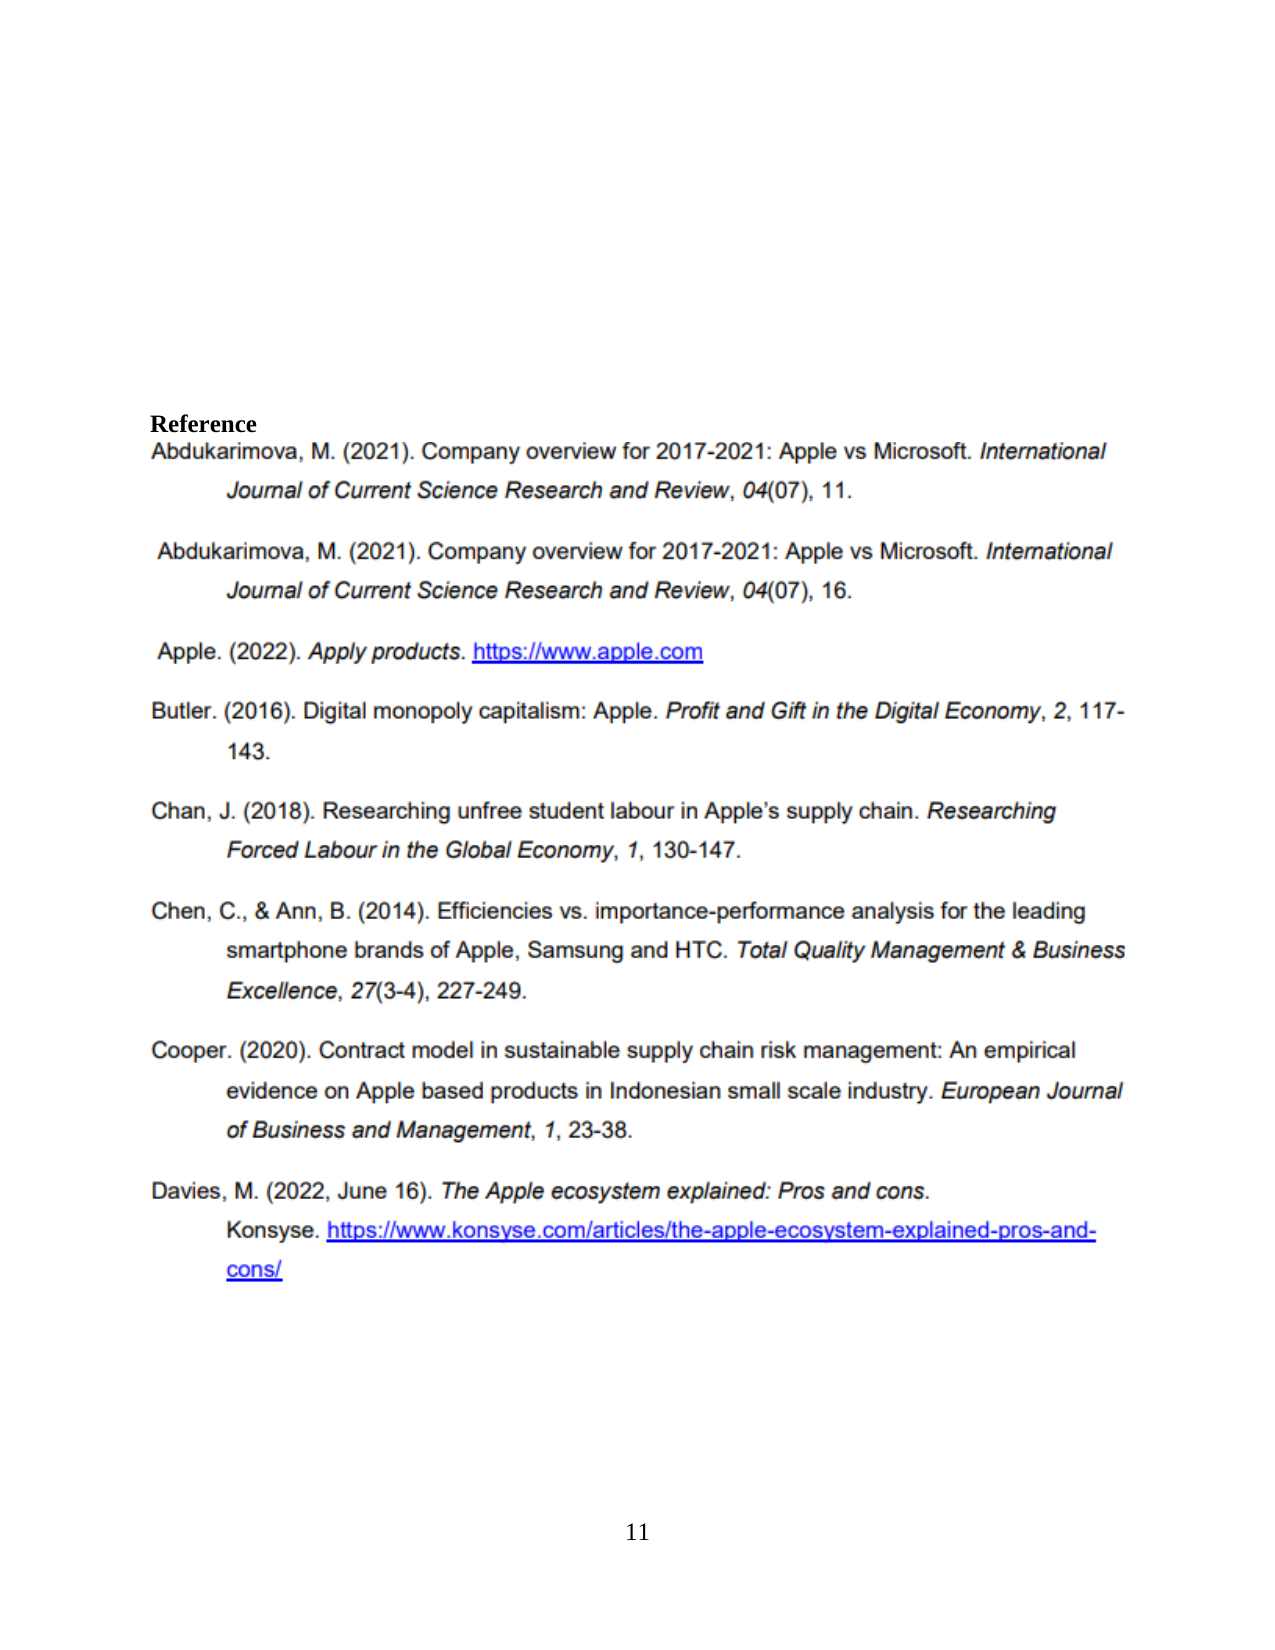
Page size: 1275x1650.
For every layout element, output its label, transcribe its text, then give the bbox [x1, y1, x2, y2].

picture [150, 442, 1125, 1285]
subtitle Reference [150, 409, 1125, 438]
